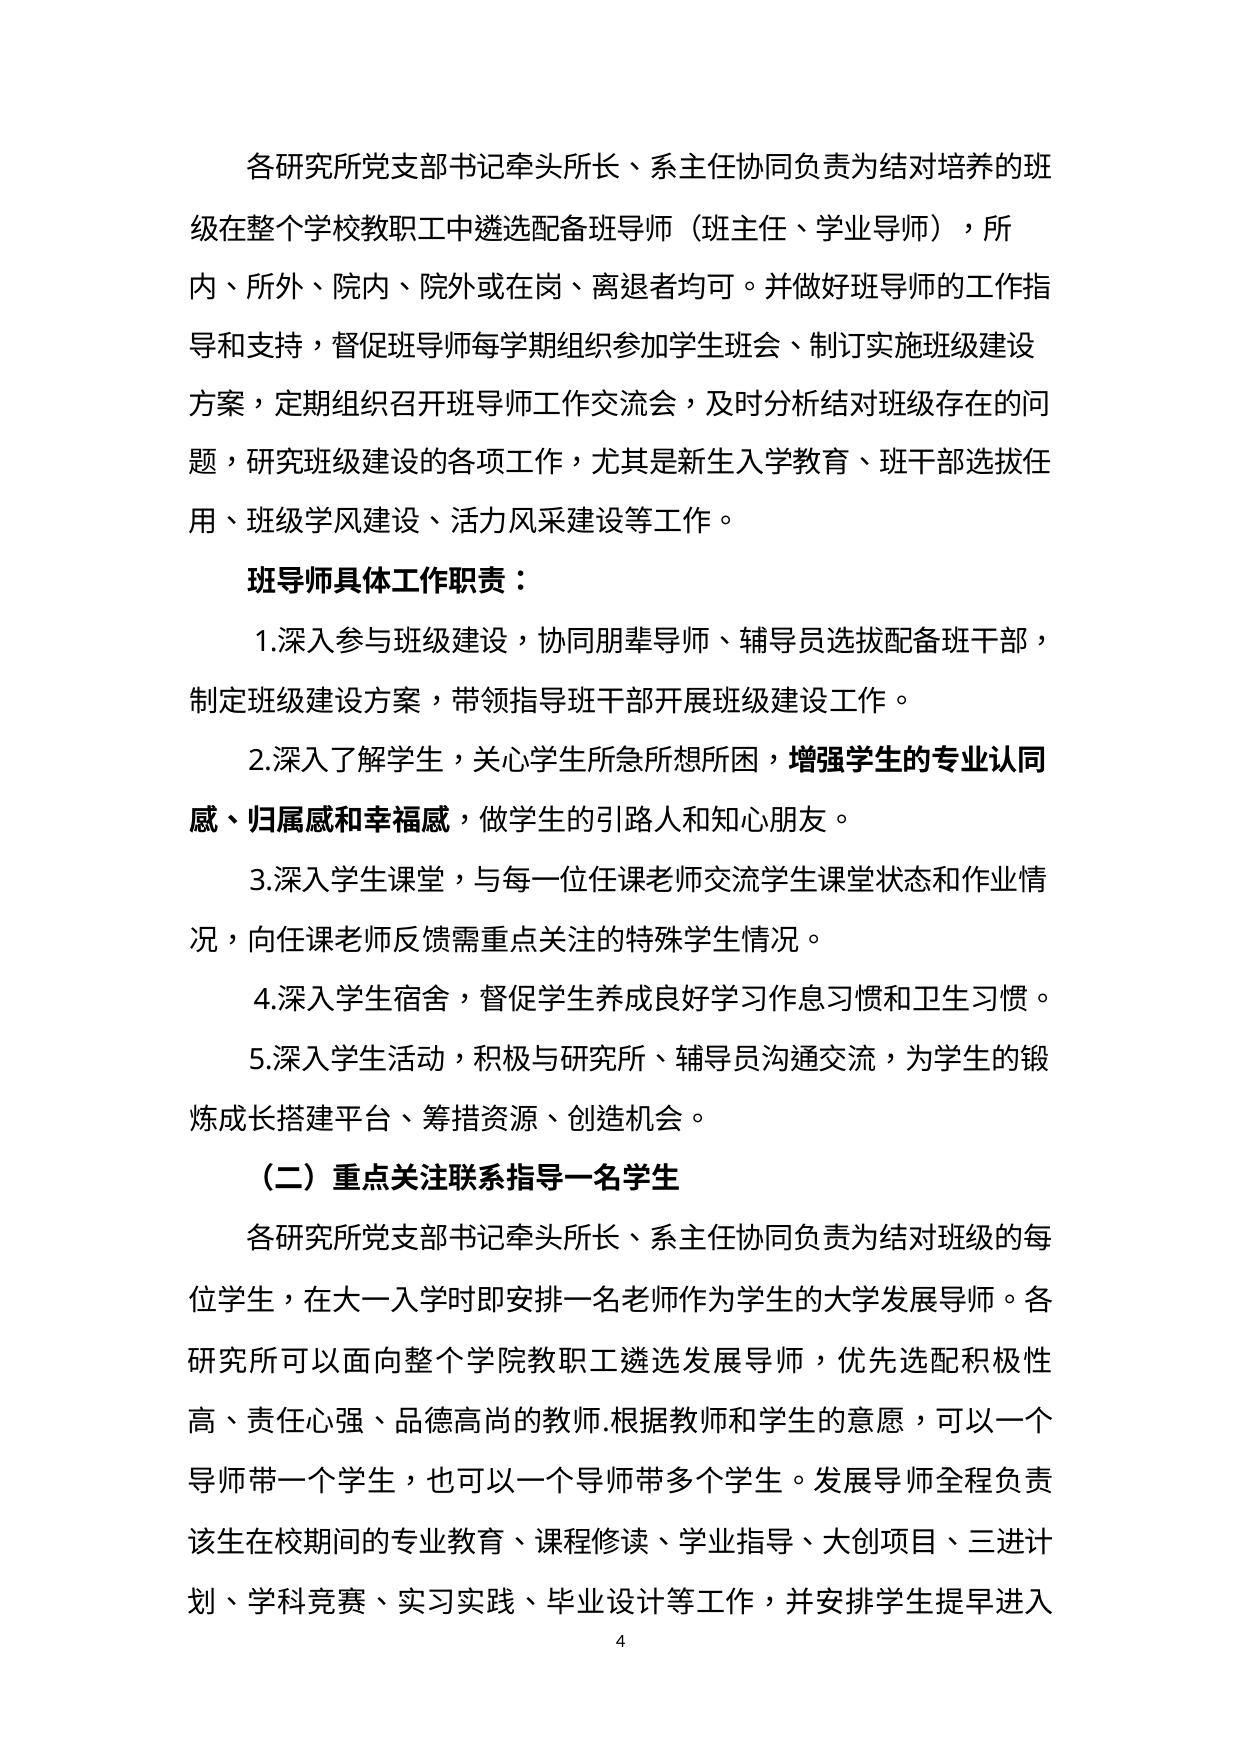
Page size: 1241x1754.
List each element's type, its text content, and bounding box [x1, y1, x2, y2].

text 2.深入了解学生，关心学生所急所想所困，增强学生的专业认同 [248, 743, 1057, 778]
text 感、归属感和幸福感，做学生的引路人和知心朋友。 [189, 802, 1057, 838]
text 1.深入参与班级建设，协同朋辈导师、辅导员选拔配备班干部， [186, 623, 1057, 658]
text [188, 1280, 1054, 1621]
text （二）重点关注联系指导一名学生 [246, 1161, 1057, 1196]
text 班导师具体工作职责： [247, 563, 1057, 599]
text 4.深入学生宿舍，督促学生养成良好学习作息习惯和卫生习惯。 [186, 981, 1057, 1017]
text 各研究所党支部书记牵头所长、系主任协同负责为结对班级的每 [247, 1221, 1057, 1256]
text 5.深入学生活动，积极与研究所、辅导员沟通交流，为学生的锻 [248, 1041, 1057, 1077]
text 3.深入学生课堂，与每一位任课老师交流学生课堂状态和作业情 [249, 862, 1057, 898]
text 级在整个学校教职工中遴选配备班导师（班主任、学业导师），所内、所外、院内、院外或在岗、离退者均可。并做好班导师的工作指导和支持，督促班导师每学期组织参加学生班会、制订实施班级建设方案，定期组织召开班导师工作交流会，及时分析结对班级存在的问题，研究班级建设的各项工作，尤其是新生入学教育、班干部选拔任用、班级学风建设、活力风采建设等工作。 [189, 208, 1057, 540]
text 各研究所党支部书记牵头所长、系主任协同负责为结对培养的班 [247, 149, 1057, 184]
text 制定班级建设方案，带领指导班干部开展班级建设工作。 [189, 683, 1057, 718]
text 炼成长搭建平台、筹措资源、创造机会。 [189, 1101, 1057, 1136]
text 况，向任课老师反馈需重点关注的特殊学生情况。 [189, 922, 1057, 957]
